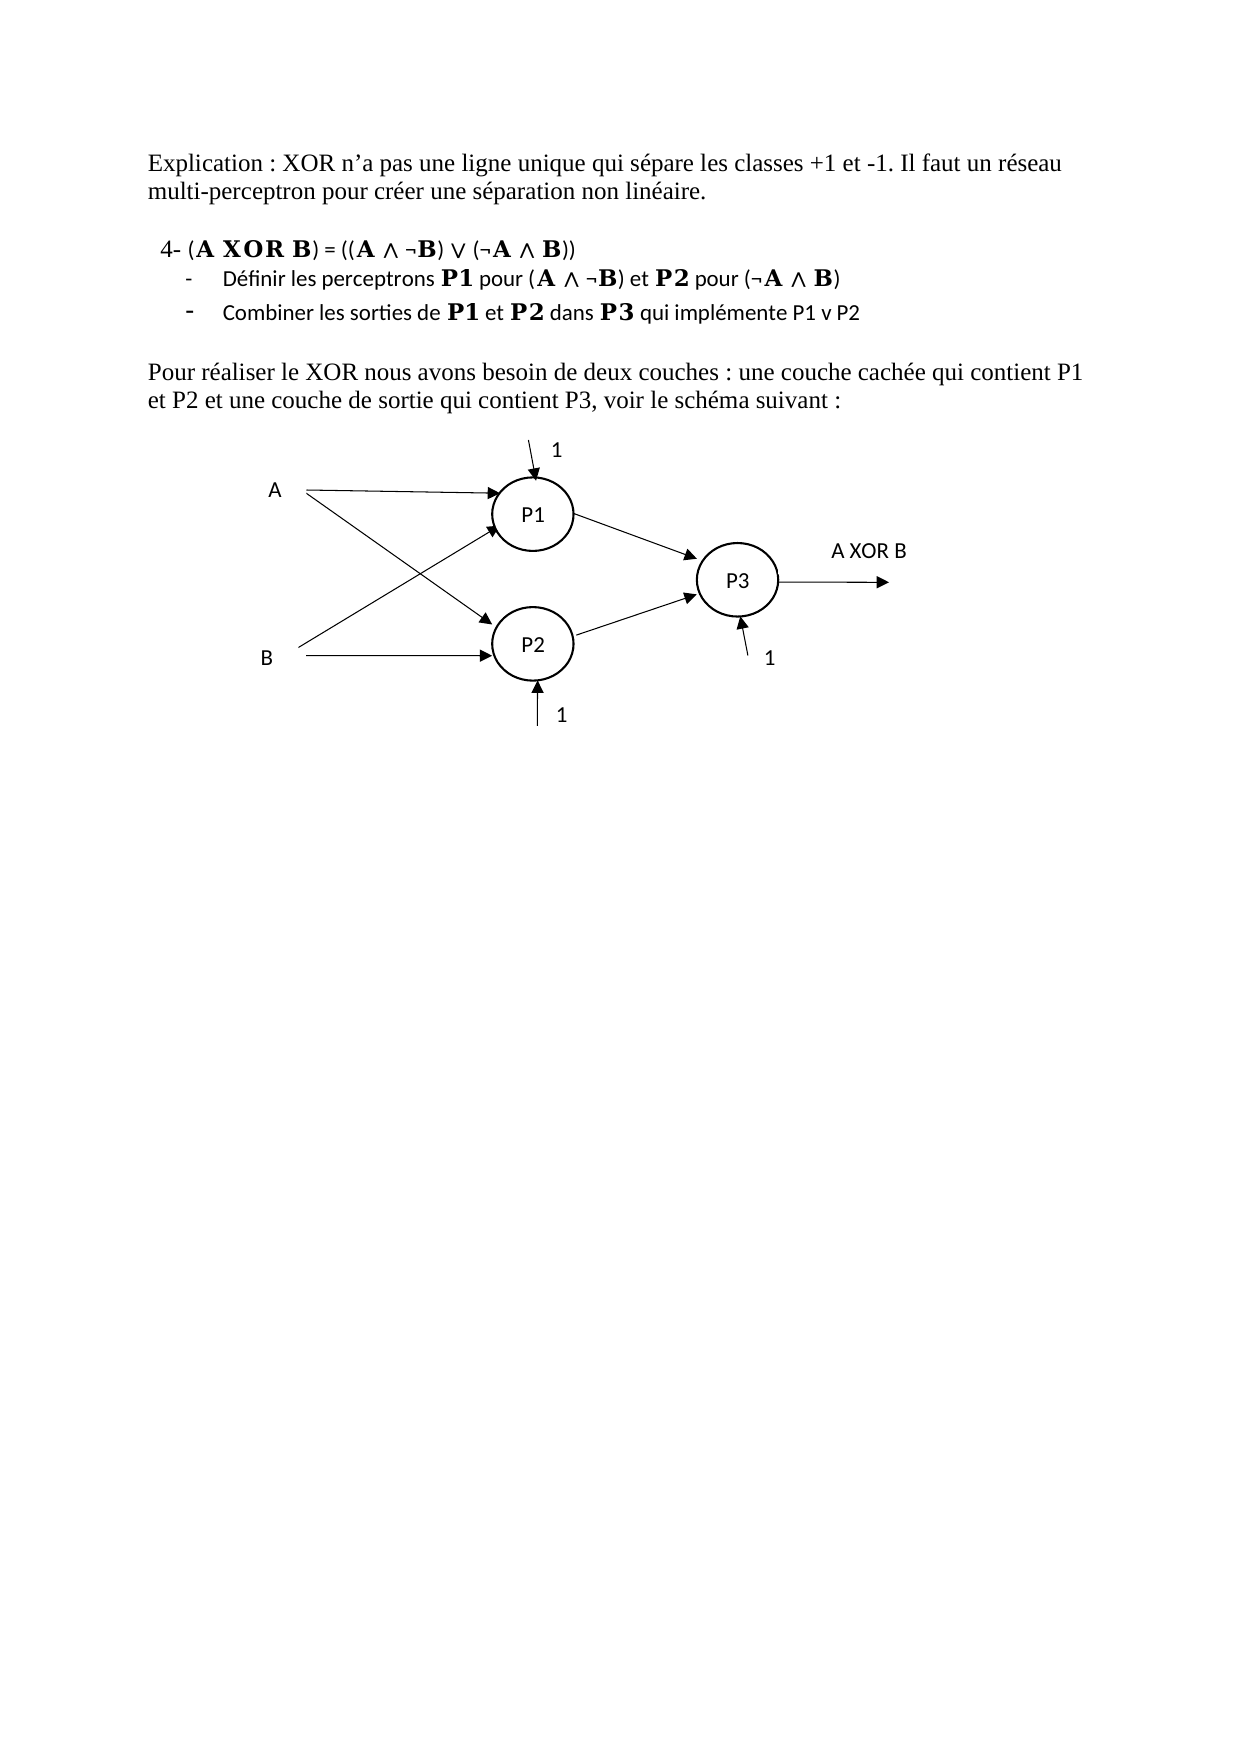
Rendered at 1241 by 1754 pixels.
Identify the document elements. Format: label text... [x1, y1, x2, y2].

text Explication : XOR n’a pas une ligne unique qui sépare les classes +1 et -1. Il faut un réseau multi-perceptron pour créer une séparation non linéaire. [148, 148, 1093, 205]
list 4- (𝐀 𝐗𝐎𝐑 𝐁) = ((𝐀 ∧ ¬𝐁) ∨ (¬𝐀 ∧ 𝐁)) [148, 234, 1093, 263]
list Combiner les sorties de 𝐏𝟏 et 𝐏𝟐 dans 𝐏𝟑 qui implémente P1 v P2 [185, 292, 1093, 327]
text Pour réaliser le XOR nous avons besoin de deux couches : une couche cachée qui contient P1 et P2 et une couche de sortie qui contient P3, voir le schéma suivant : [148, 357, 1093, 414]
list Définir les perceptrons 𝐏𝟏 pour (𝐀 ∧ ¬𝐁) et 𝐏𝟐 pour (¬𝐀 ∧ 𝐁) [185, 263, 1093, 292]
